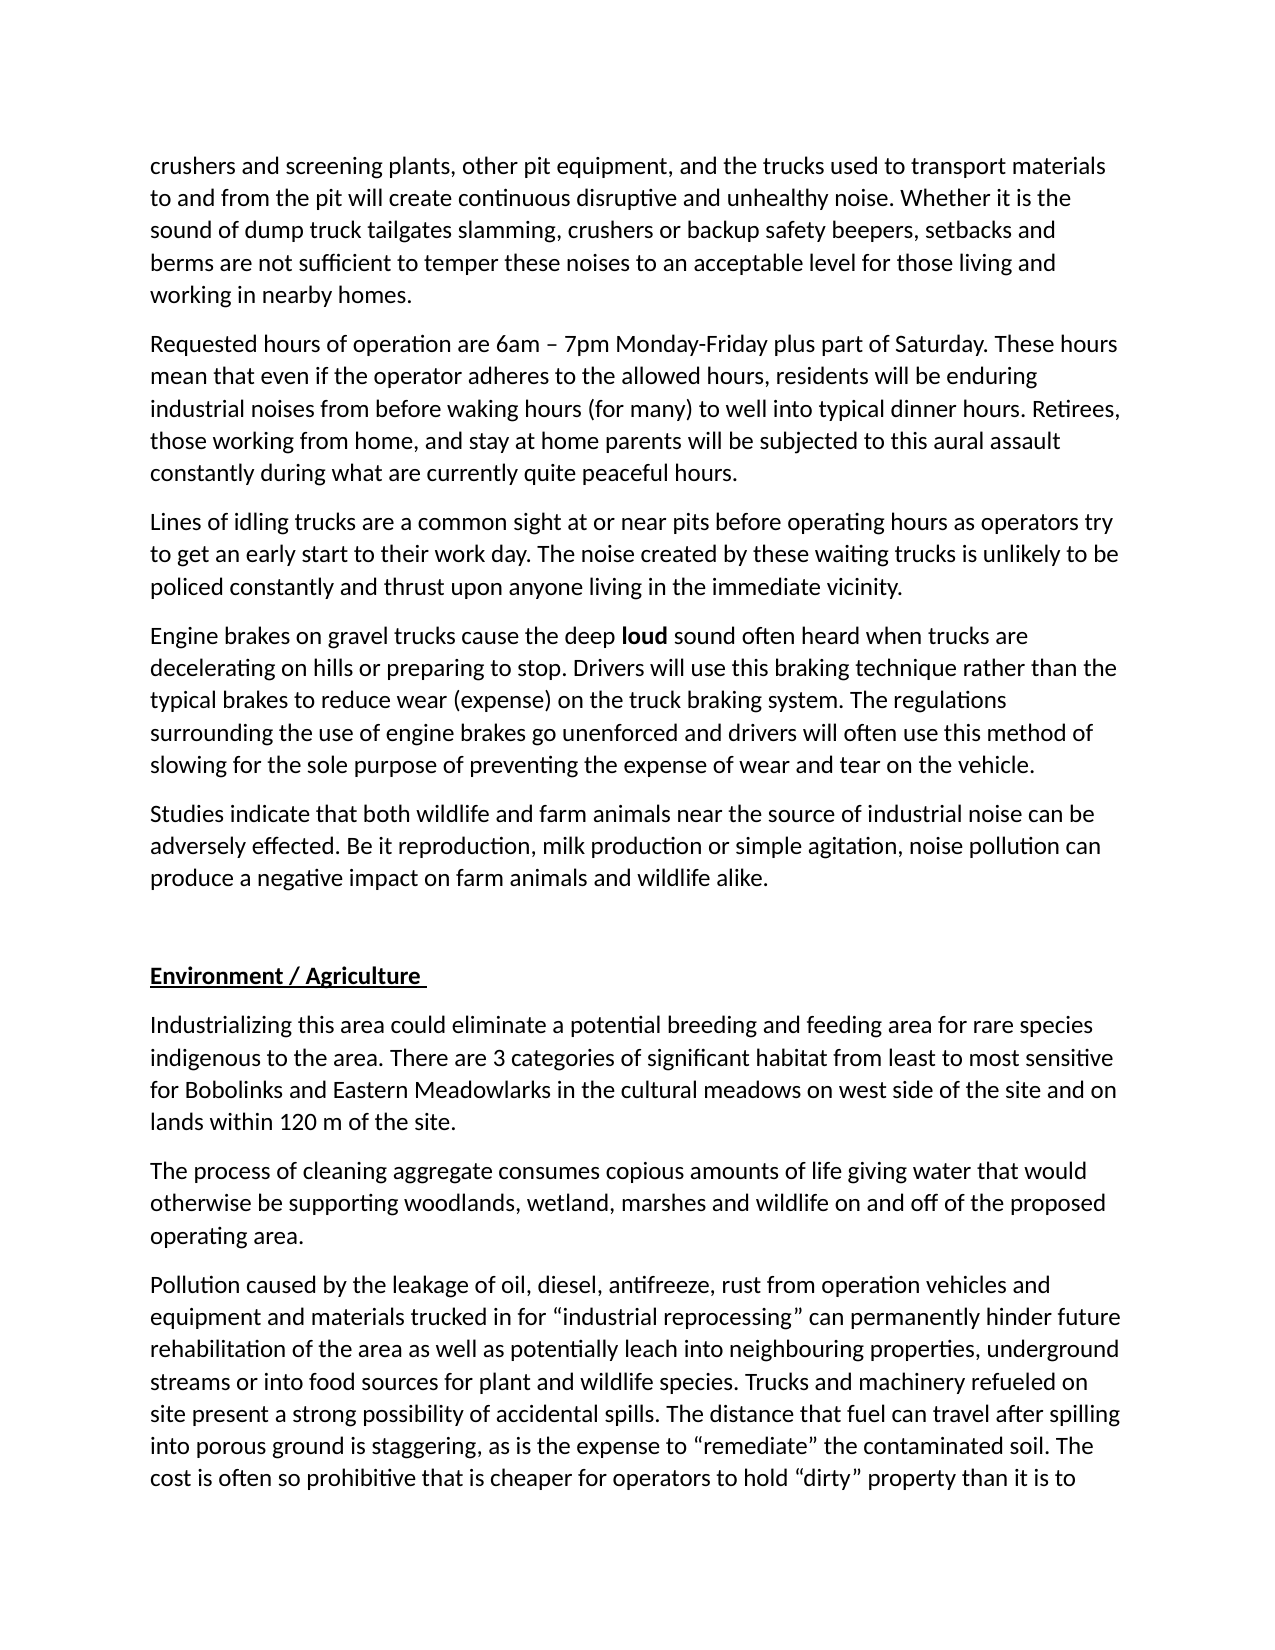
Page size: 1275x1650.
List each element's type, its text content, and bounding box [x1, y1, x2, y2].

text Requested hours of operation are 6am – 7pm Monday-Friday plus part of Saturday. These hours mean that even if the operator adheres to the allowed hours, residents will be enduring industrial noises from before waking hours (for many) to well into typical dinner hours. Retirees, those working from home, and stay at home parents will be subjected to this aural assault constantly during what are currently quite peaceful hours. [150, 328, 1125, 488]
text Studies indicate that both wildlife and farm animals near the source of industrial noise can be adversely effected. Be it reproduction, milk production or simple agitation, noise pollution can produce a negative impact on farm animals and wildlife alike. [150, 798, 1125, 893]
list Environment / Agriculture [150, 960, 1125, 991]
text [150, 1269, 1125, 1493]
text The process of cleaning aggregate consumes copious amounts of life giving water that would otherwise be supporting woodlands, wetland, marshes and wildlife on and off of the proposed operating area. [150, 1155, 1125, 1250]
text Engine brakes on gravel trucks cause the deep loud sound often heard when trucks are decelerating on hills or preparing to stop. Drivers will use this braking technique rather than the typical brakes to reduce wear (expense) on the truck braking system. The regulations surrounding the use of engine brakes go unenforced and drivers will often use this method of slowing for the sole purpose of preventing the expense of wear and tear on the vehicle. [150, 620, 1125, 779]
text Industrializing this area could eliminate a potential breeding and feeding area for rare species indigenous to the area. There are 3 categories of significant habitat from least to most sensitive for Bobolinks and Eastern Meadowlarks in the cultural meadows on west side of the site and on lands within 120 m of the site. [150, 1009, 1125, 1137]
text Lines of idling trucks are a common sight at or near pits before operating hours as operators try to get an early start to their work day. The noise created by these waiting trucks is unlikely to be policed constantly and thrust upon anyone living in the immediate vicinity. [150, 506, 1125, 601]
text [150, 150, 1125, 310]
